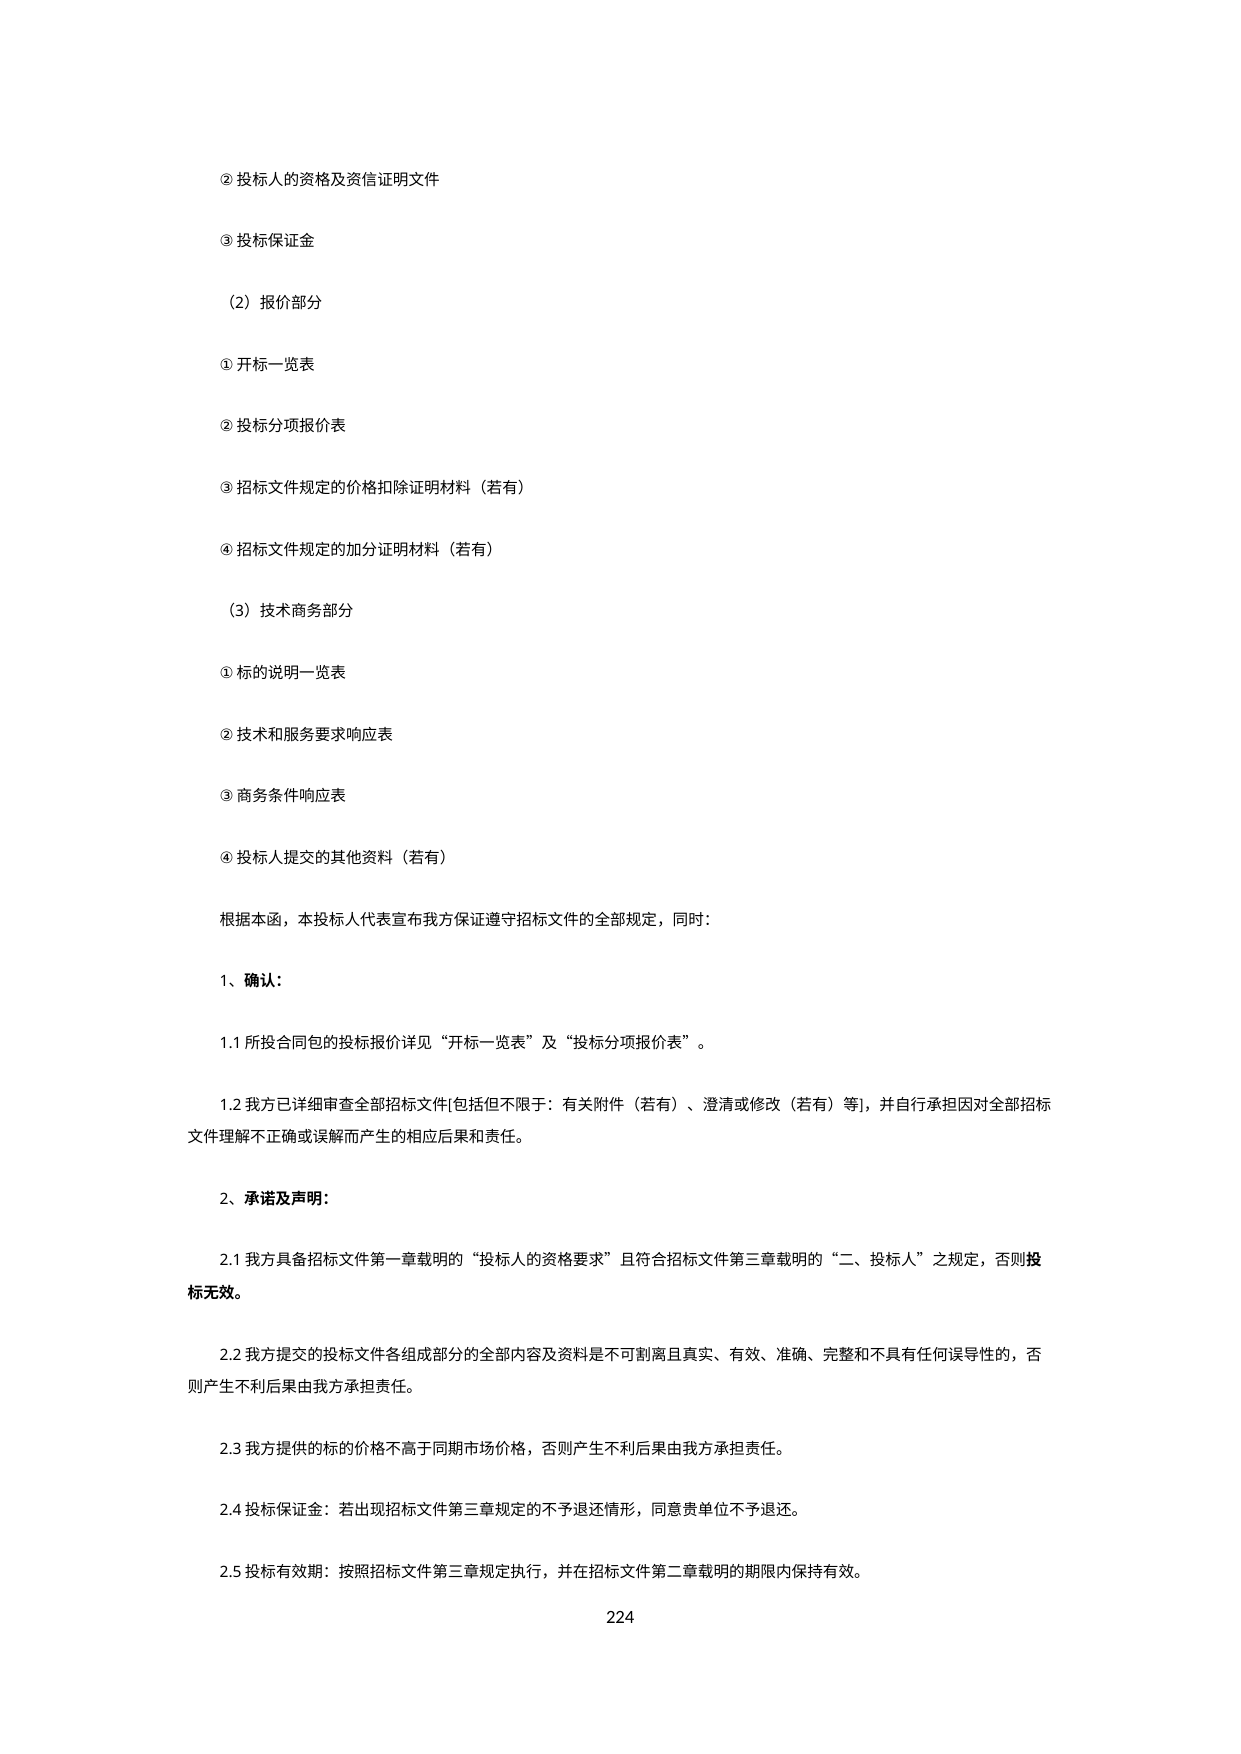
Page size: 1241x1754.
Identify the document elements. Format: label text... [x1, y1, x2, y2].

text 1.1所投合同包的投标报价详见“开标一览表”及“投标分项报价表”。 [187, 1025, 1053, 1058]
text （3）技术商务部分 [187, 594, 1053, 626]
text ①标的说明一览表 [187, 655, 1053, 688]
text 1.2我方已详细审查全部招标文件[包括但不限于：有关附件（若有）、澄清或修改（若有）等]，并自行承担因对全部招标文件理解不正确或误解而产生的相应后果和责任。 [187, 1087, 1053, 1152]
text 1、确认： [187, 964, 1053, 996]
text ③投标保证金 [187, 224, 1053, 256]
text ③招标文件规定的价格扣除证明材料（若有） [187, 470, 1053, 503]
text 2.5投标有效期：按照招标文件第三章规定执行，并在招标文件第二章载明的期限内保持有效。 [187, 1554, 1053, 1587]
text ②投标分项报价表 [187, 409, 1053, 441]
text ②技术和服务要求响应表 [187, 717, 1053, 749]
text 2.1我方具备招标文件第一章载明的“投标人的资格要求”且符合招标文件第三章载明的“二、投标人”之规定，否则投标无效。 [187, 1243, 1053, 1308]
text 2.4投标保证金：若出现招标文件第三章规定的不予退还情形，同意贵单位不予退还。 [187, 1493, 1053, 1525]
text 根据本函，本投标人代表宣布我方保证遵守招标文件的全部规定，同时： [187, 902, 1053, 934]
text ④招标文件规定的加分证明材料（若有） [187, 532, 1053, 564]
text ③商务条件响应表 [187, 779, 1053, 811]
text 2、承诺及声明： [187, 1181, 1053, 1214]
text ①开标一览表 [187, 347, 1053, 379]
text （2）报价部分 [187, 285, 1053, 318]
text 2.3我方提供的标的价格不高于同期市场价格，否则产生不利后果由我方承担责任。 [187, 1431, 1053, 1464]
text ②投标人的资格及资信证明文件 [187, 162, 1053, 194]
text 2.2我方提交的投标文件各组成部分的全部内容及资料是不可割离且真实、有效、准确、完整和不具有任何误导性的，否则产生不利后果由我方承担责任。 [187, 1337, 1053, 1402]
text ④投标人提交的其他资料（若有） [187, 840, 1053, 873]
